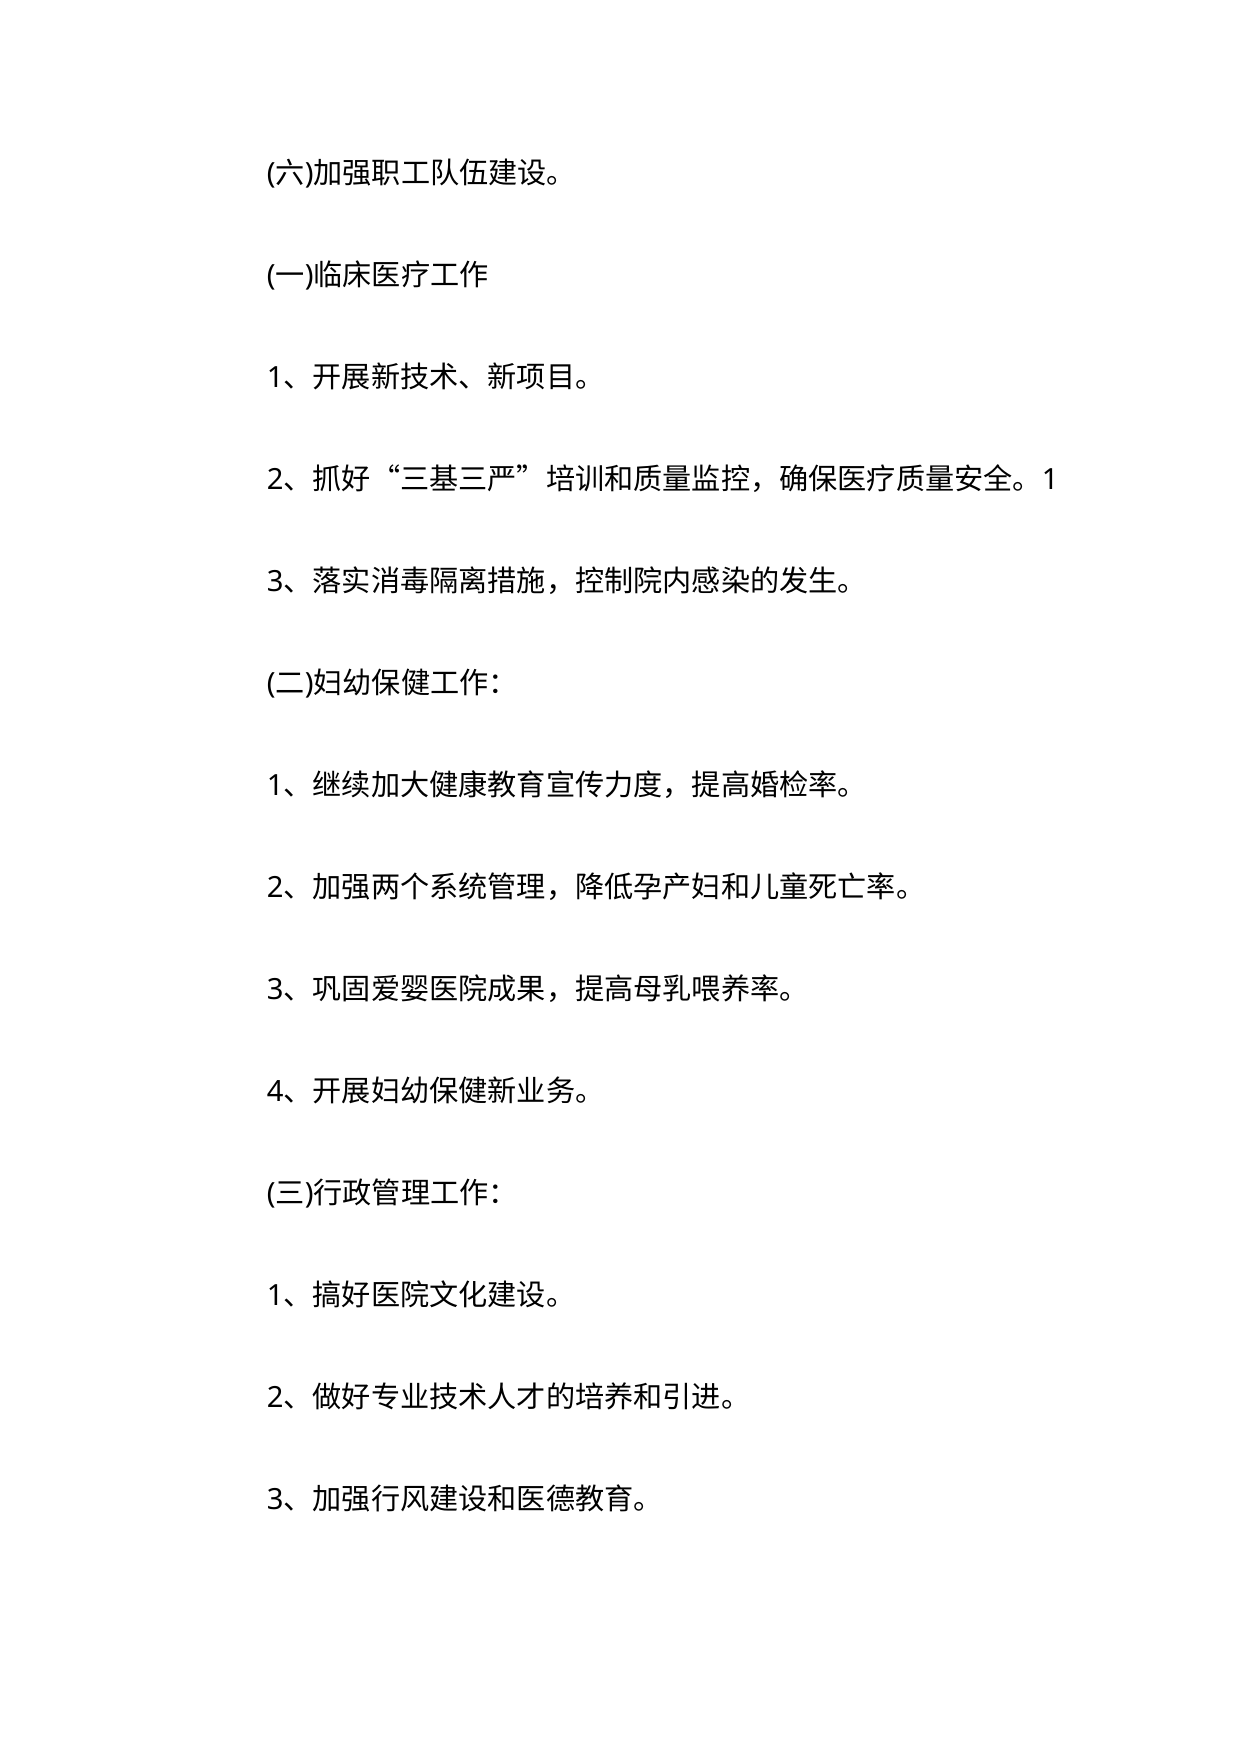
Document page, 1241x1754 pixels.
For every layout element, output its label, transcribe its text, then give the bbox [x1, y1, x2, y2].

text 2、加强两个系统管理，降低孕产妇和儿童死亡率。 [150, 864, 1090, 906]
text 2、抓好“三基三严”培训和质量监控，确保医疗质量安全。1 [150, 456, 1090, 498]
text 1、开展新技术、新项目。 [150, 354, 1090, 396]
text (三)行政管理工作： [150, 1170, 1090, 1212]
text 2、做好专业技术人才的培养和引进。 [150, 1374, 1090, 1416]
text 4、开展妇幼保健新业务。 [150, 1068, 1090, 1110]
text (一)临床医疗工作 [150, 252, 1090, 294]
text (二)妇幼保健工作： [150, 660, 1090, 702]
text 3、加强行风建设和医德教育。 [150, 1476, 1090, 1518]
text 1、继续加大健康教育宣传力度，提高婚检率。 [150, 762, 1090, 804]
text 1、搞好医院文化建设。 [150, 1272, 1090, 1314]
text 3、巩固爱婴医院成果，提高母乳喂养率。 [150, 966, 1090, 1008]
text 3、落实消毒隔离措施，控制院内感染的发生。 [150, 558, 1090, 600]
text (六)加强职工队伍建设。 [150, 150, 1090, 192]
